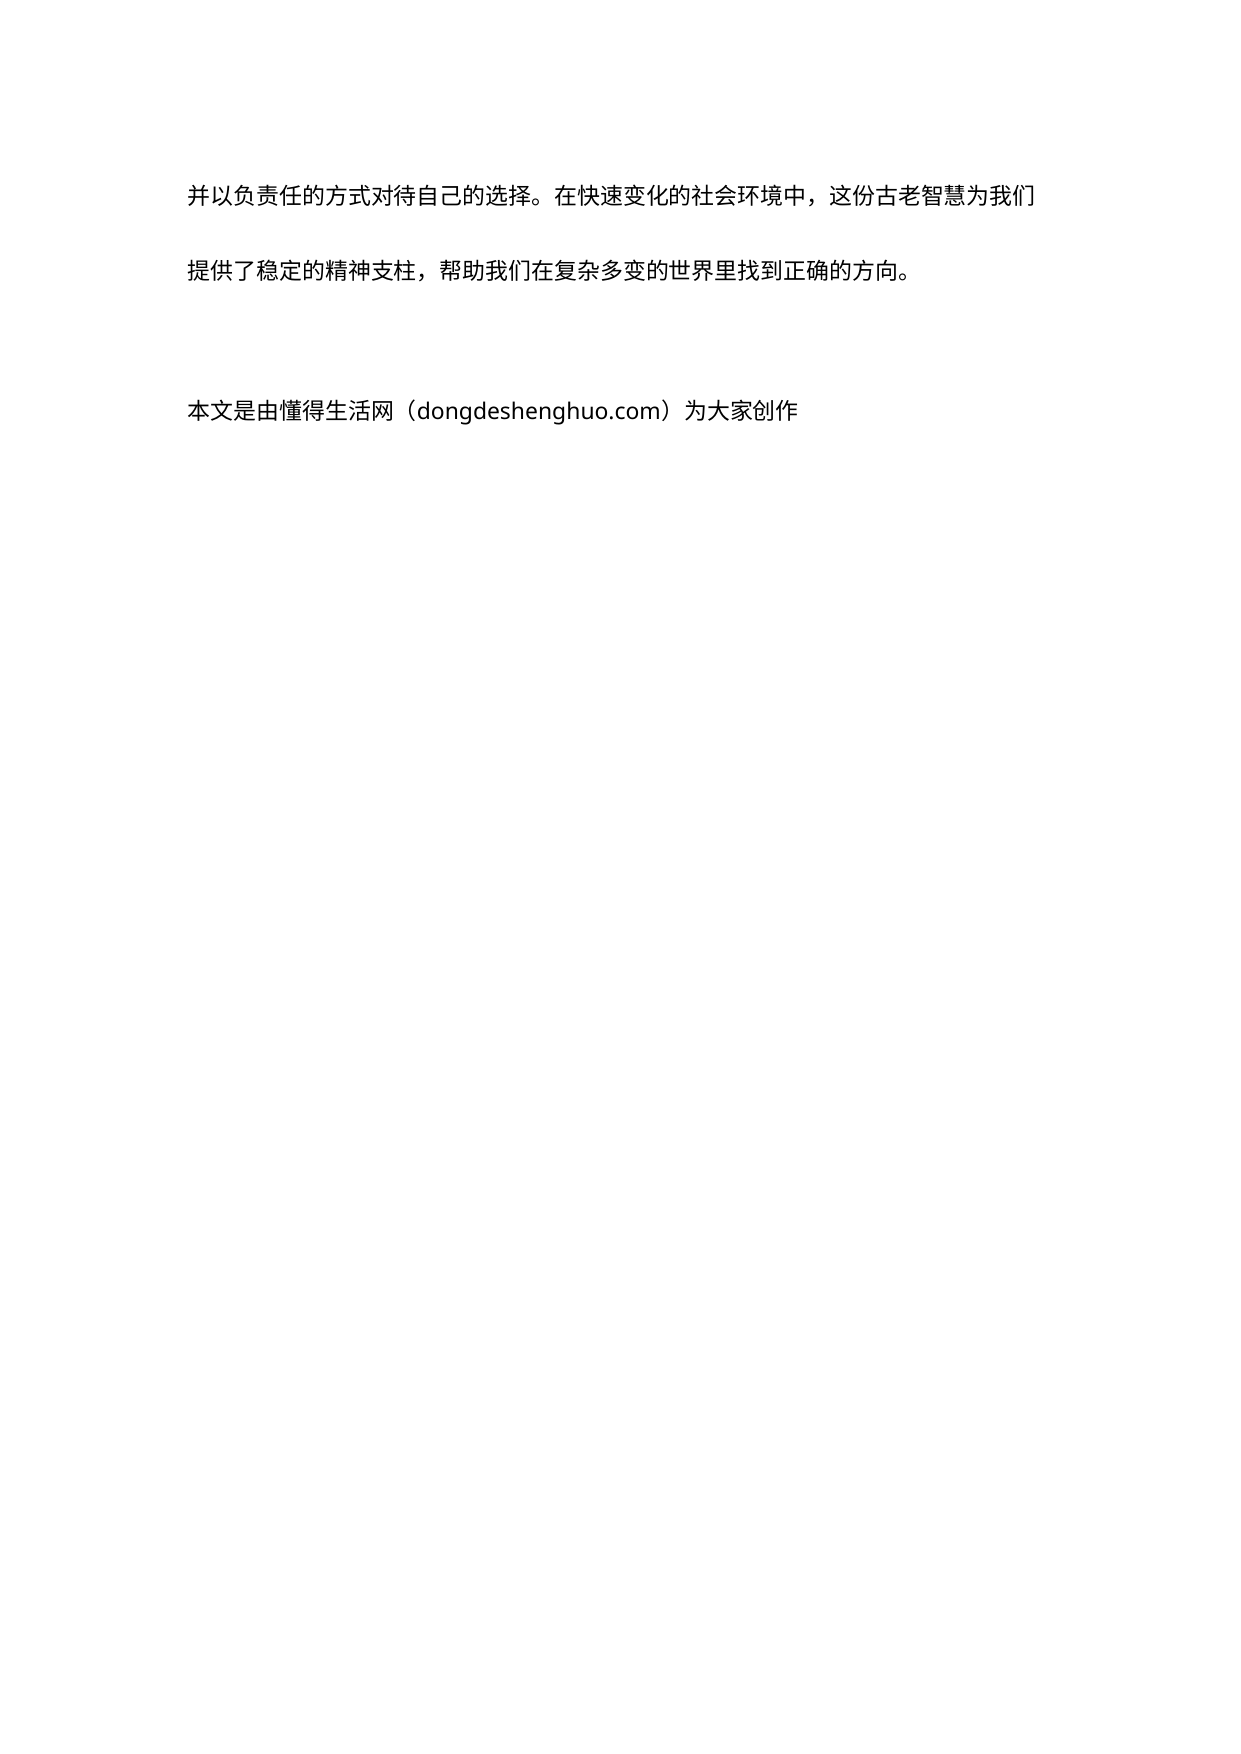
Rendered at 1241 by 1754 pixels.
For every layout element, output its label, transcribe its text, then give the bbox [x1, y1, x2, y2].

text 本文是由懂得生活网（dongdeshenghuo.com）为大家创作 [187, 377, 1053, 442]
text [187, 162, 1053, 302]
